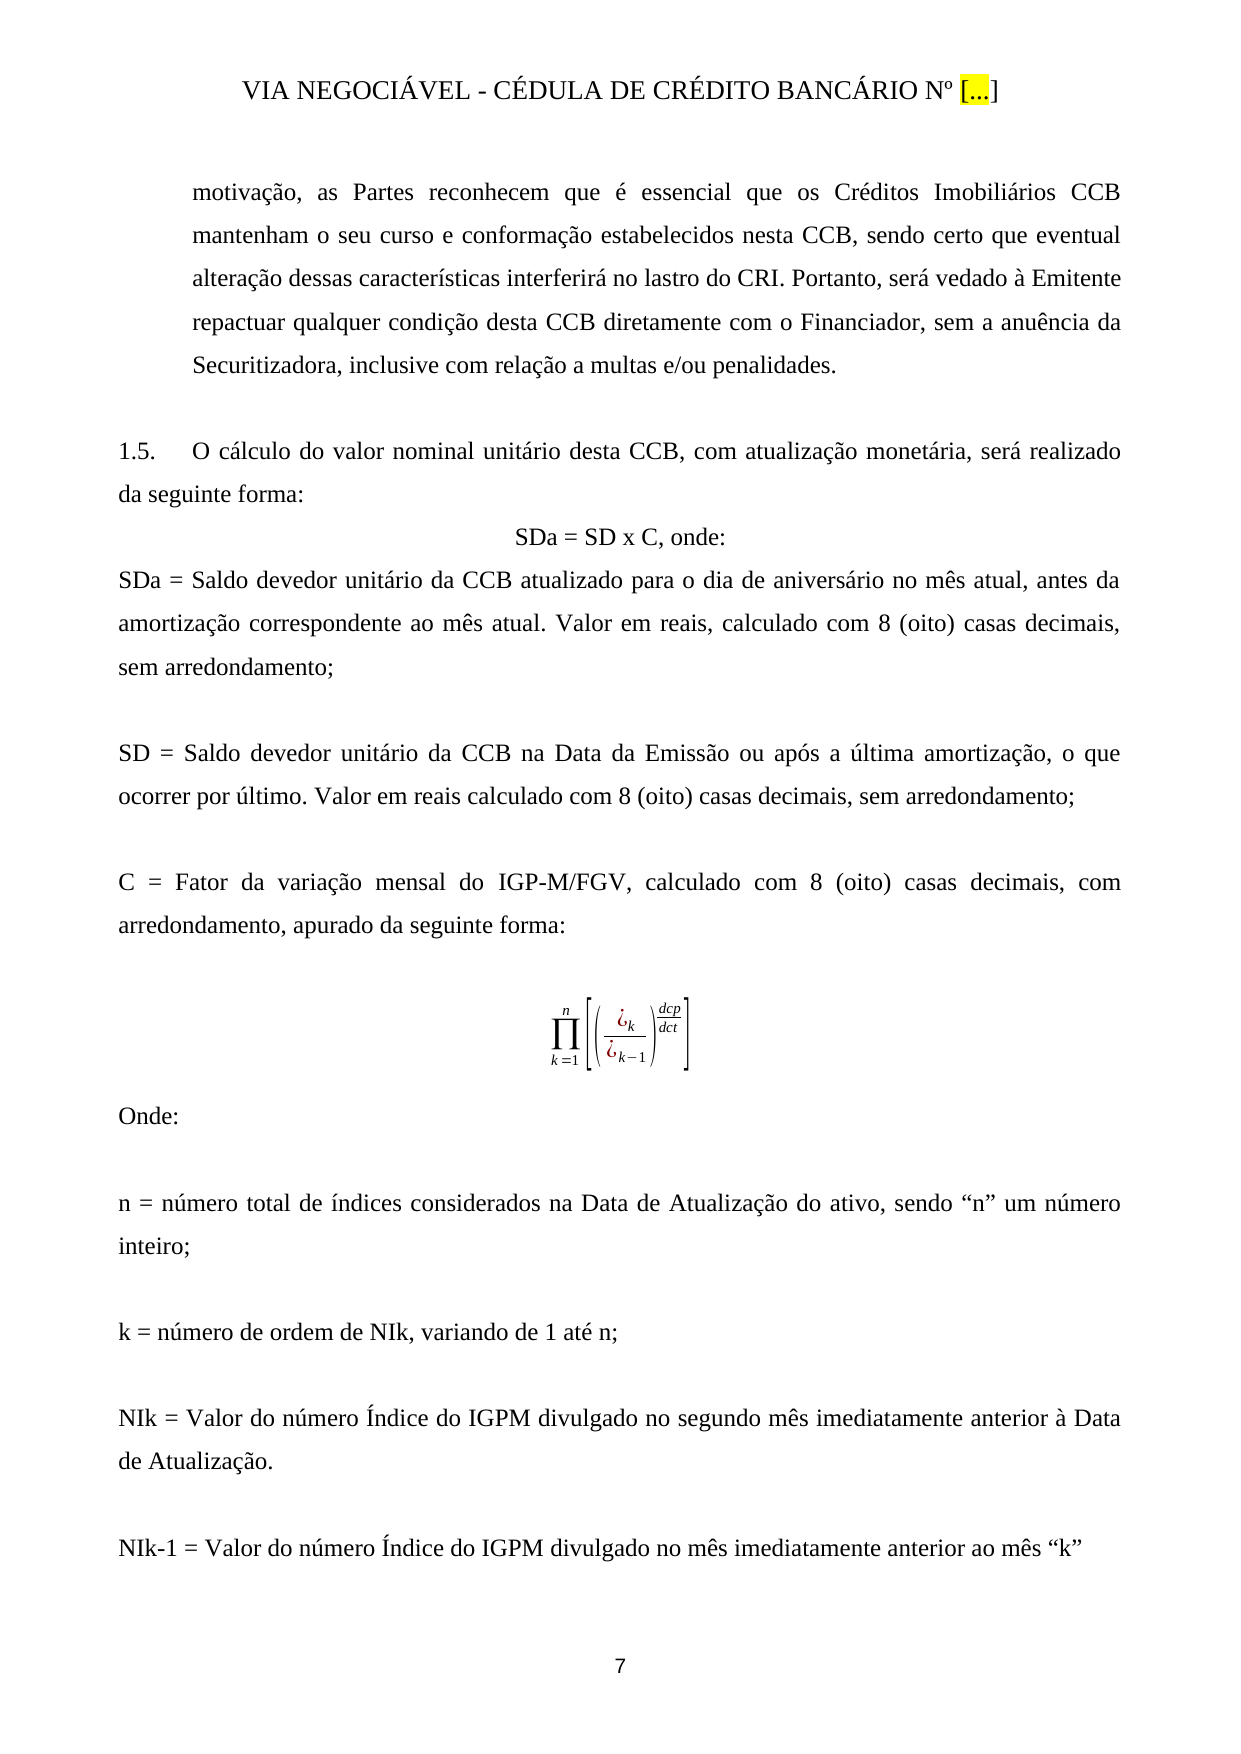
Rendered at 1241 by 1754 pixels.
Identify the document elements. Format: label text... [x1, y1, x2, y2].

text NIk-1 = Valor do número Índice do IGPM divulgado no mês imediatamente anterior ao mês “k” [118, 1533, 1122, 1561]
text k = número de ordem de NIk, variando de 1 até n; [118, 1317, 1122, 1346]
text NIk = Valor do número Índice do IGPM divulgado no segundo mês imediatamente anterior à Data de Atualização. [118, 1403, 1122, 1475]
text SDa = SD x C, onde: [118, 522, 1122, 551]
text n = número total de índices considerados na Data de Atualização do ativo, sendo “n” um número inteiro; [118, 1188, 1122, 1259]
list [192, 177, 1122, 378]
text Onde: [118, 1101, 1122, 1130]
list O cálculo do valor nominal unitário desta CCB, com atualização monetária, será realizado da seguinte forma: [118, 436, 1122, 508]
text SD = Saldo devedor unitário da CCB na Data da Emissão ou após a última amortização, o que ocorrer por último. Valor em reais calculado com 8 (oito) casas decimais, sem arredondamento; [118, 738, 1122, 810]
text C = Fator da variação mensal do IGP-M/FGV, calculado com 8 (oito) casas decimais, com arredondamento, apurado da seguinte forma: [118, 867, 1122, 939]
text SDa = Saldo devedor unitário da CCB atualizado para o dia de aniversário no mês atual, antes da amortização correspondente ao mês atual. Valor em reais, calculado com 8 (oito) casas decimais, sem arredondamento; [118, 565, 1122, 680]
